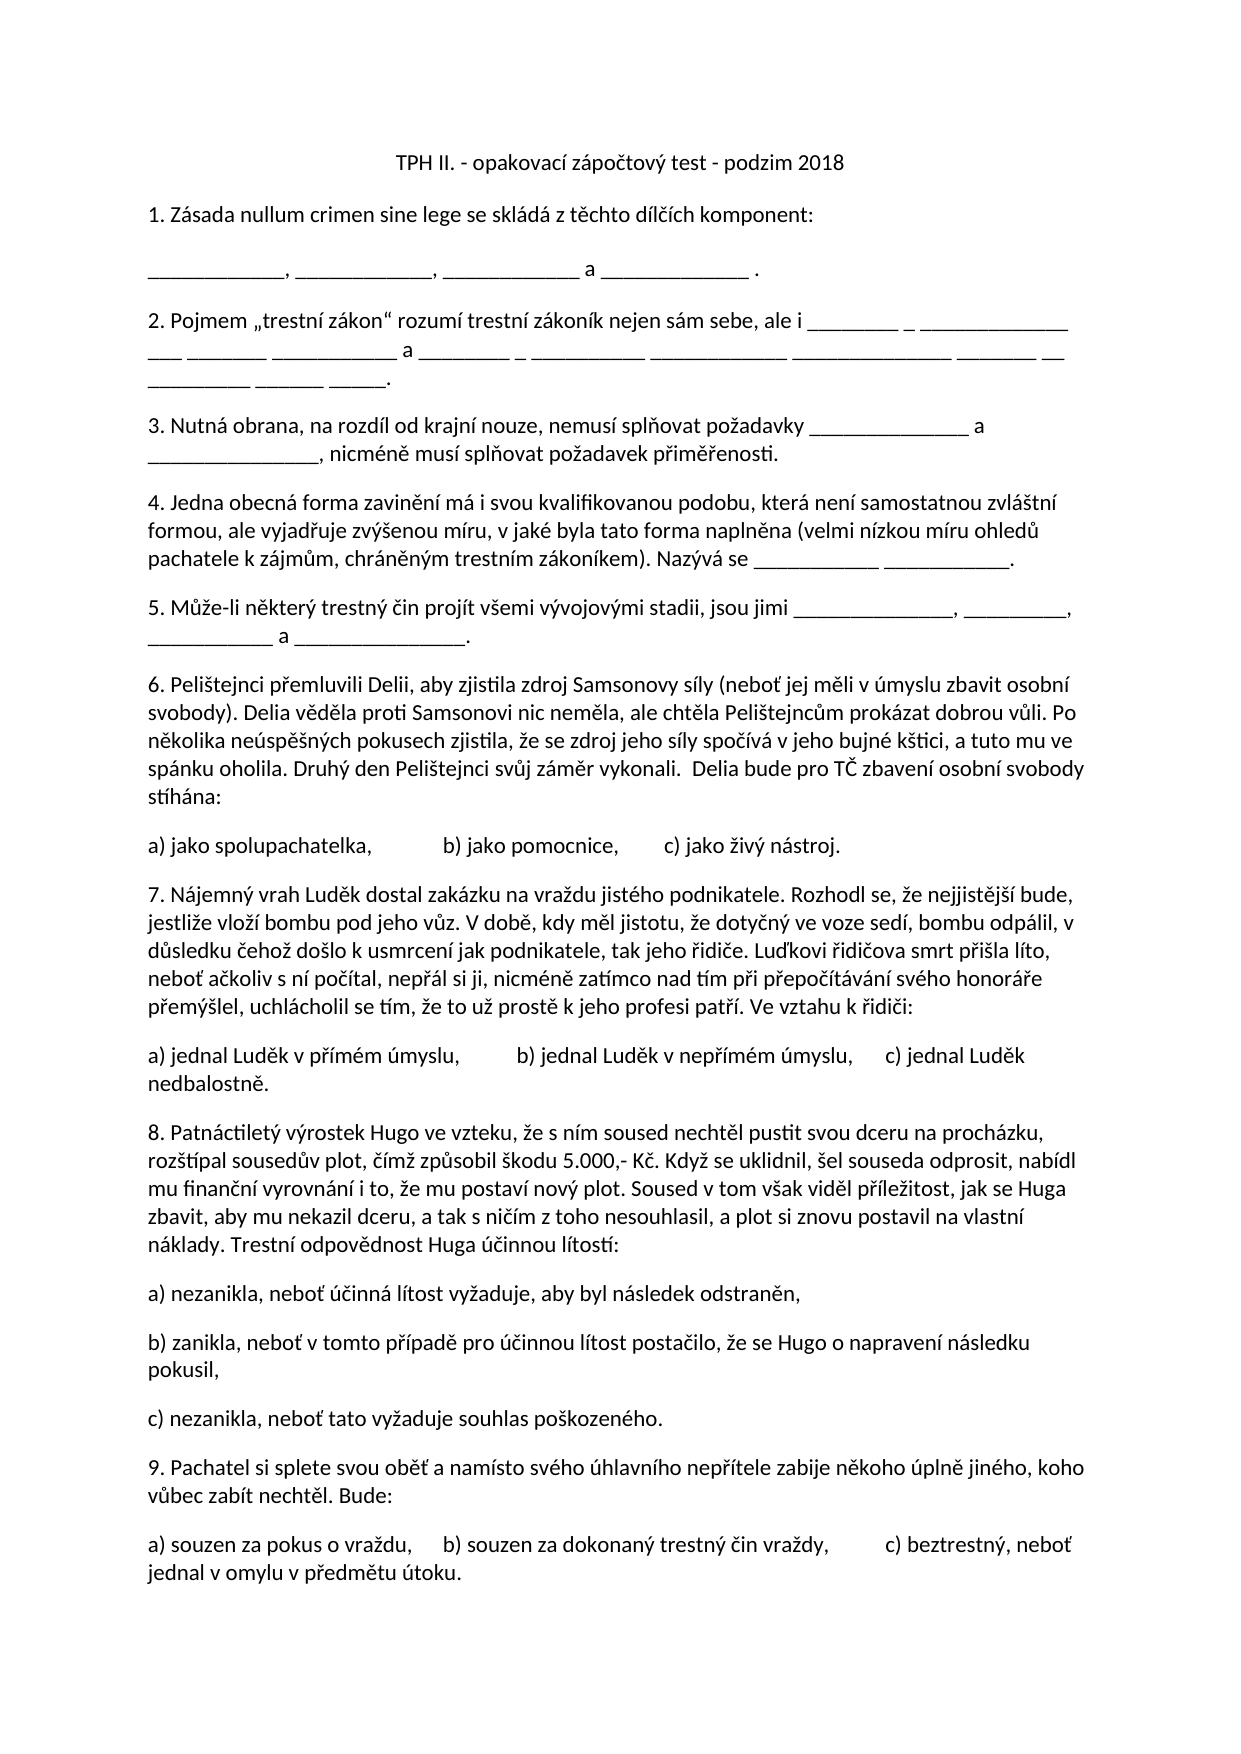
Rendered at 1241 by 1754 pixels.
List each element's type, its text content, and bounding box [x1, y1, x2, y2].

text c) nezanikla, neboť tato vyžaduje souhlas poškozeného. [148, 1404, 1093, 1432]
text 1. Zásada nullum crimen sine lege se skládá z těchto dílčích komponent: [148, 201, 1093, 229]
text ____________, ____________, ____________ a _____________ . [148, 254, 1093, 282]
text a) nezanikla, neboť účinná lítost vyžaduje, aby byl následek odstraněn, [148, 1279, 1093, 1307]
text 2. Pojmem „trestní zákon“ rozumí trestní zákoník nejen sám sebe, ale i ________ _ _____________ ___ _______ ___________ a ________ _ __________ ____________ ______________ _______ __ _________ ______ _____. [148, 307, 1093, 391]
text 5. Může-li některý trestný čin projít všemi vývojovými stadii, jsou jimi ______________, _________, ___________ a _______________. [148, 593, 1093, 649]
text a) souzen za pokus o vraždu, b) souzen za dokonaný trestný čin vraždy, c) beztrestný, neboť jednal v omylu v předmětu útoku. [148, 1530, 1093, 1586]
text 3. Nutná obrana, na rozdíl od krajní nouze, nemusí splňovat požadavky ______________ a _______________, nicméně musí splňovat požadavek přiměřenosti. [148, 412, 1093, 468]
text 6. Pelištejnci přemluvili Delii, aby zjistila zdroj Samsonovy síly (neboť jej měli v úmyslu zbavit osobní svobody). Delia věděla proti Samsonovi nic neměla, ale chtěla Pelištejncům prokázat dobrou vůli. Po několika neúspěšných pokusech zjistila, že se zdroj jeho síly spočívá v jeho bujné kštici, a tuto mu ve spánku oholila. Druhý den Pelištejnci svůj záměr vykonali. Delia bude pro TČ zbavení osobní svobody stíhána: [148, 670, 1093, 810]
text 7. Nájemný vrah Luděk dostal zakázku na vraždu jistého podnikatele. Rozhodl se, že nejjistější bude, jestliže vloží bombu pod jeho vůz. V době, kdy měl jistotu, že dotyčný ve voze sedí, bombu odpálil, v důsledku čehož došlo k usmrcení jak podnikatele, tak jeho řidiče. Luďkovi řidičova smrt přišla líto, neboť ačkoliv s ní počítal, nepřál si ji, nicméně zatímco nad tím při přepočítávání svého honoráře přemýšlel, uchlácholil se tím, že to už prostě k jeho profesi patří. Ve vztahu k řidiči: [148, 880, 1093, 1020]
text a) jako spolupachatelka, b) jako pomocnice, c) jako živý nástroj. [148, 831, 1093, 859]
text 9. Pachatel si splete svou oběť a namísto svého úhlavního nepřítele zabije někoho úplně jiného, koho vůbec zabít nechtěl. Bude: [148, 1453, 1093, 1509]
text 4. Jedna obecná forma zavinění má i svou kvalifikovanou podobu, která není samostatnou zvláštní formou, ale vyjadřuje zvýšenou míru, v jaké byla tato forma naplněna (velmi nízkou míru ohledů pachatele k zájmům, chráněným trestním zákoníkem). Nazývá se ___________ ___________. [148, 488, 1093, 572]
text TPH II. - opakovací zápočtový test - podzim 2018 [148, 148, 1093, 176]
text b) zanikla, neboť v tomto případě pro účinnou lítost postačilo, že se Hugo o napravení následku pokusil, [148, 1328, 1093, 1384]
text 8. Patnáctiletý výrostek Hugo ve vzteku, že s ním soused nechtěl pustit svou dceru na procházku, rozštípal sousedův plot, čímž způsobil škodu 5.000,- Kč. Když se uklidnil, šel souseda odprosit, nabídl mu finanční vyrovnání i to, že mu postaví nový plot. Soused v tom však viděl příležitost, jak se Huga zbavit, aby mu nekazil dceru, a tak s ničím z toho nesouhlasil, a plot si znovu postavil na vlastní náklady. Trestní odpovědnost Huga účinnou lítostí: [148, 1118, 1093, 1258]
text a) jednal Luděk v přímém úmyslu, b) jednal Luděk v nepřímém úmyslu, c) jednal Luděk nedbalostně. [148, 1041, 1093, 1097]
